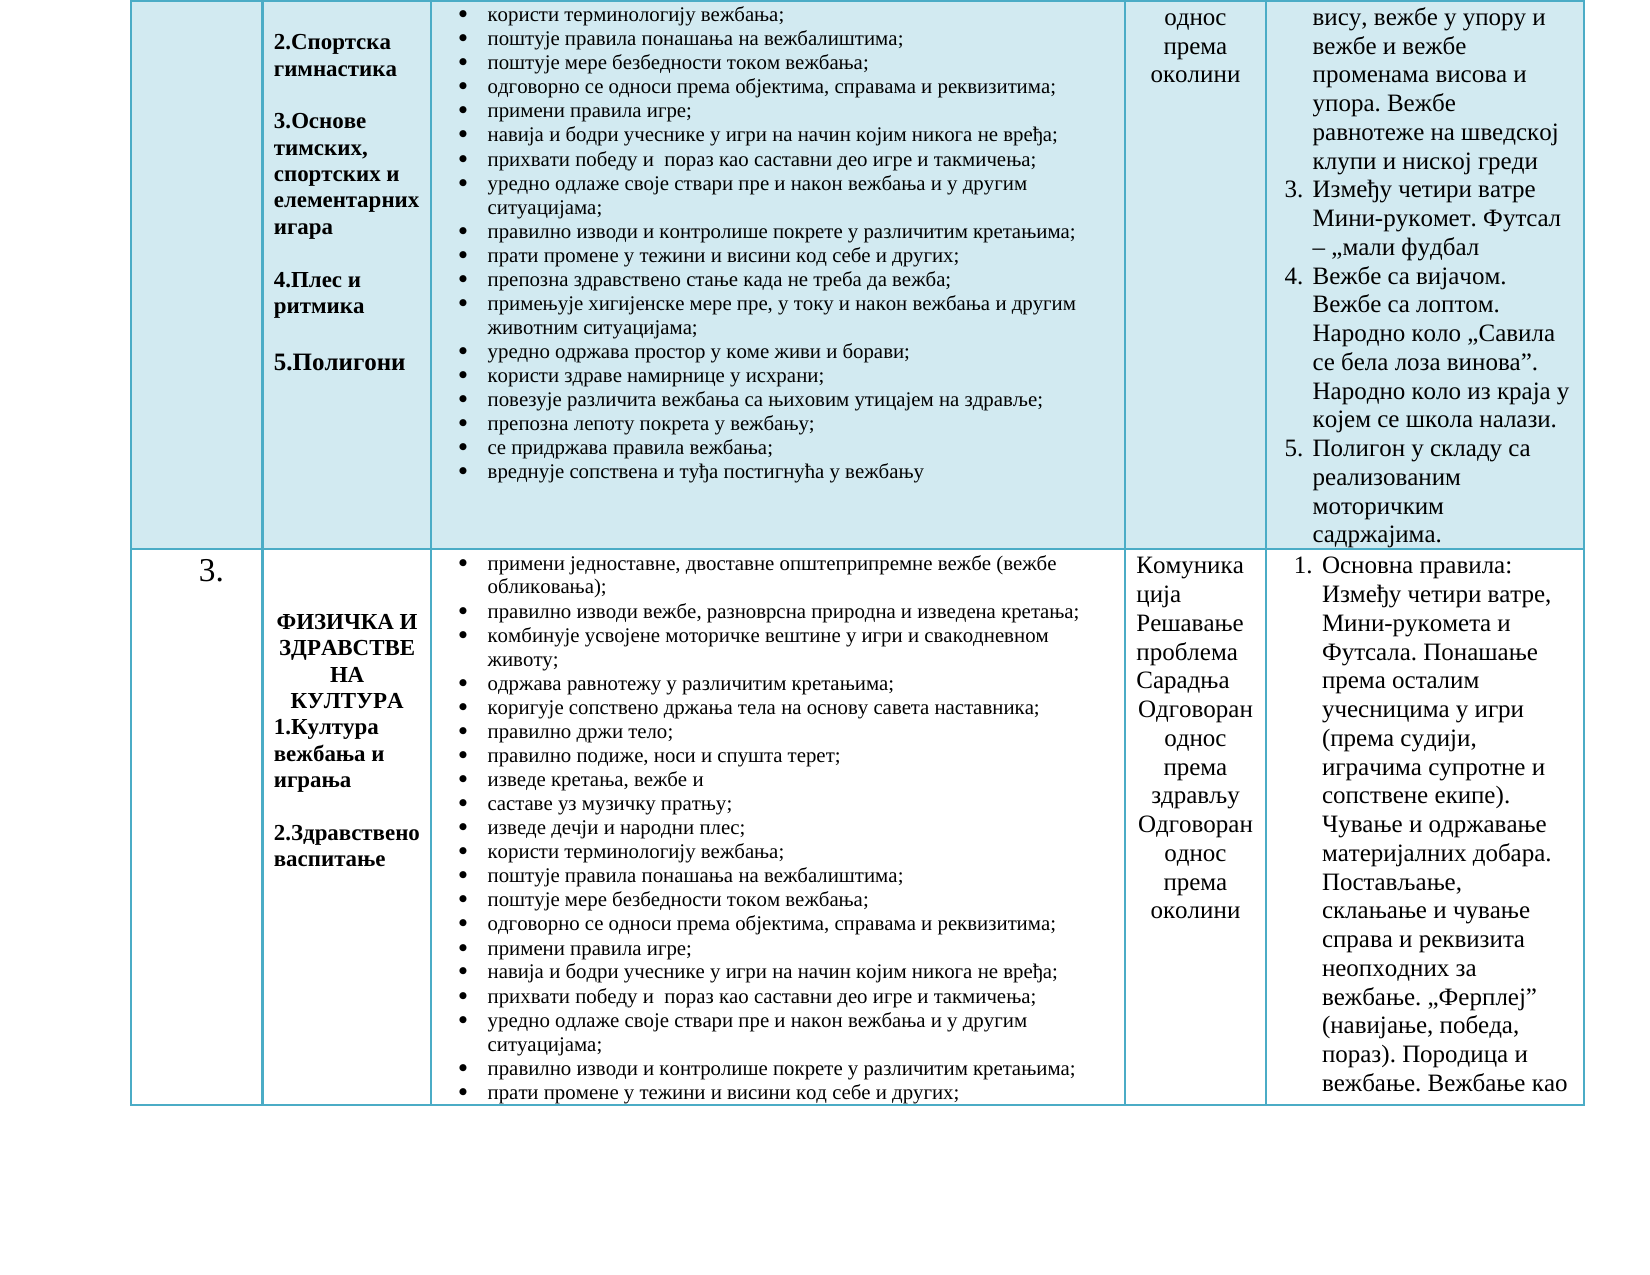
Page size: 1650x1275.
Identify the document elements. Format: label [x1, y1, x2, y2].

table_cell [1126, 2, 1265, 548]
table_cell [264, 550, 430, 1104]
table_cell [1267, 550, 1583, 1104]
table_cell [1267, 2, 1583, 548]
table_cell [264, 2, 430, 548]
table_cell [432, 550, 1124, 1104]
table_cell [132, 2, 261, 548]
table_cell [132, 550, 261, 1104]
table_cell [432, 2, 1124, 548]
table_cell [1126, 550, 1265, 1104]
